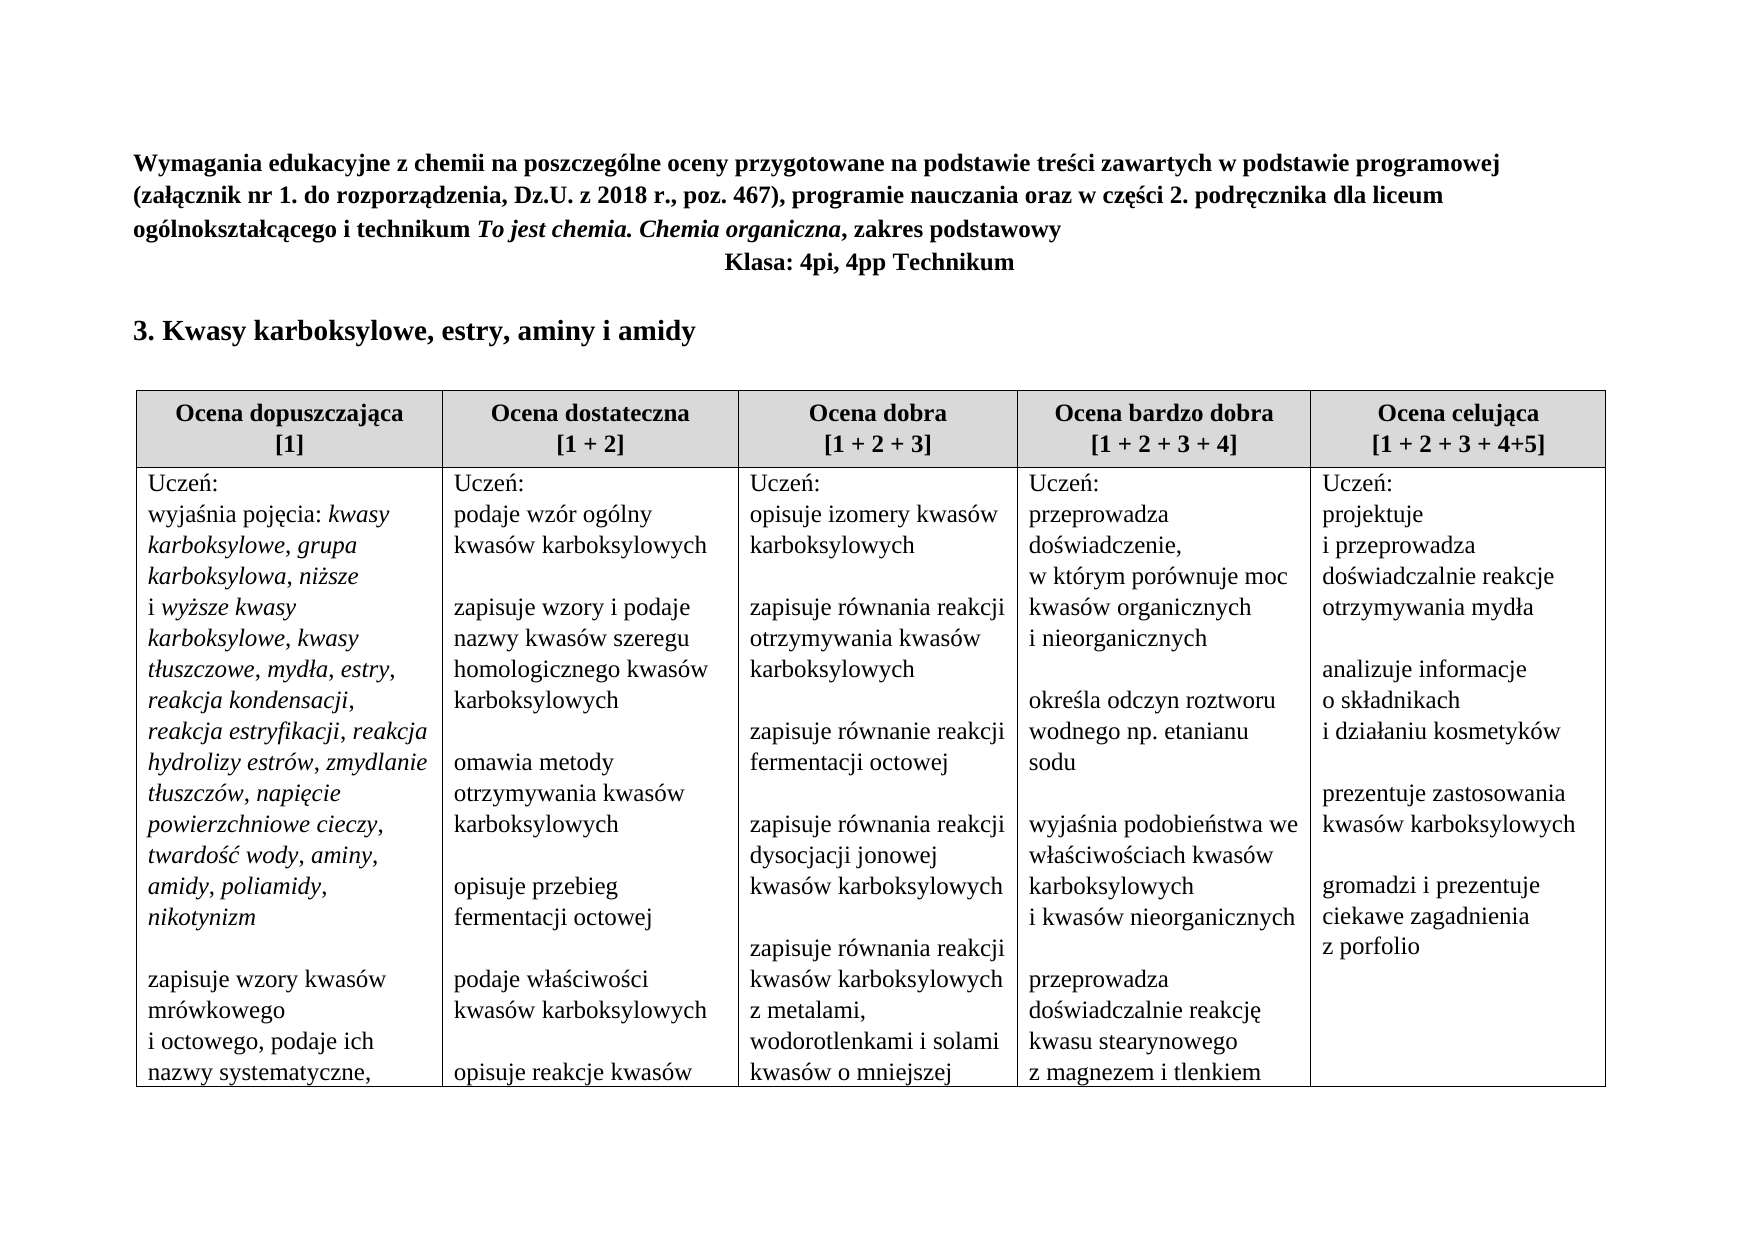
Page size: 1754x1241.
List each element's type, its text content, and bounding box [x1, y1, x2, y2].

table_header Ocena dostateczna [1 + 2] [443, 391, 738, 467]
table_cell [443, 468, 738, 1086]
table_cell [739, 468, 1017, 1086]
text Klasa: 4pi, 4pp Technikum [133, 247, 1606, 275]
text 3. Kwasy karboksylowe, estry, aminy i amidy [133, 313, 1606, 346]
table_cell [1018, 468, 1310, 1086]
table_header Ocena dobra [1 + 2 + 3] [739, 391, 1017, 467]
table_header Ocena dopuszczająca [1] [137, 391, 442, 467]
table_header Ocena bardzo dobra [1 + 2 + 3 + 4] [1018, 391, 1310, 467]
table_header Ocena celująca [1 + 2 + 3 + 4+5] [1311, 391, 1605, 467]
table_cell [1311, 468, 1605, 1086]
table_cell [137, 468, 442, 1086]
text Wymagania edukacyjne z chemii na poszczególne oceny przygotowane na podstawie treści zawartych w podstawie programowej (załącznik nr 1. do rozporządzenia, Dz.U. z 2018 r., poz. 467), programie nauczania oraz w części 2. podręcznika dla liceum ogólnokształcącego i technikum To jest chemia. Chemia organiczna, zakres podstawowy [133, 148, 1606, 242]
